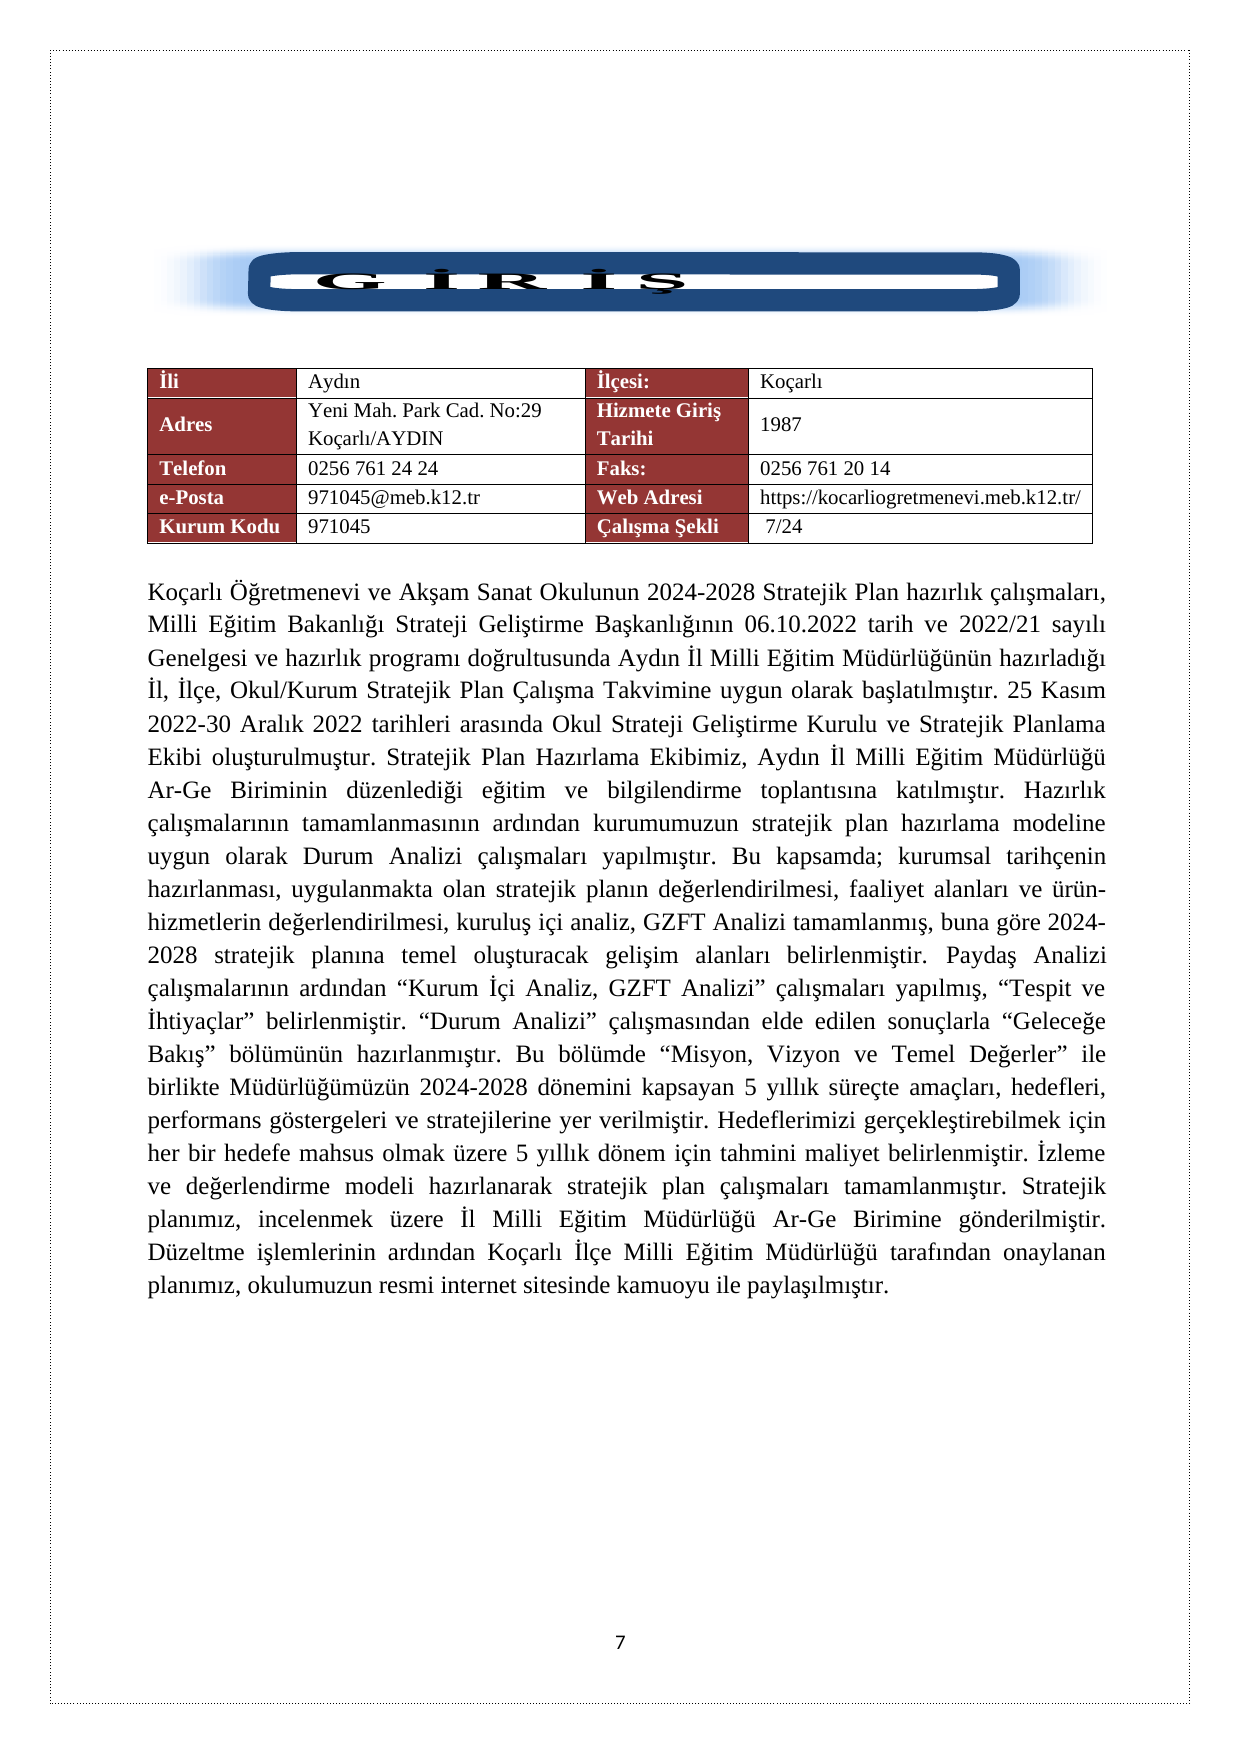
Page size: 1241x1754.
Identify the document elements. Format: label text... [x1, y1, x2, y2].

table_cell Yeni Mah. Park Cad. No:29 Koçarlı/AYDIN [297, 399, 585, 454]
table_cell Adres [148, 399, 296, 454]
table_cell 971045@meb.k12.tr [297, 485, 585, 513]
table_cell https://kocarliogretmenevi.meb.k12.tr/ [749, 485, 1092, 513]
table_cell e-Posta [148, 485, 296, 513]
table_cell 971045 [297, 514, 585, 542]
table_cell Faks: [586, 455, 748, 484]
table_cell 0256 761 20 14 [749, 455, 1092, 484]
table_cell 7/24 [749, 514, 1092, 542]
table_cell Hizmete Giriş Tarihi [586, 399, 748, 454]
table_cell Web Adresi [586, 485, 748, 513]
table_header Koçarlı [749, 369, 1092, 397]
table_cell Kurum Kodu [148, 514, 296, 542]
table_cell Telefon [148, 455, 296, 484]
table_header Aydın [297, 369, 585, 397]
table_header İlçesi: [586, 369, 748, 397]
table_cell Çalışma Şekli [586, 514, 748, 542]
table_cell 1987 [749, 399, 1092, 454]
table_cell 0256 761 24 24 [297, 455, 585, 484]
text Koçarlı Öğretmenevi ve Akşam Sanat Okulunun 2024-2028 Stratejik Plan hazırlık çalışmaları, Milli Eğitim Bakanlığı Strateji Geliştirme Başkanlığının 06.10.2022 tarih ve 2022/21 sayılı Genelgesi ve hazırlık programı doğrultusunda Aydın İl Milli Eğitim Müdürlüğünün hazırladığı İl, İlçe, Okul/Kurum Stratejik Plan Çalışma Takvimine uygun olarak başlatılmıştır. 25 Kasım 2022-30 Aralık 2022 tarihleri arasında Okul Strateji Geliştirme Kurulu ve Stratejik Planlama Ekibi oluşturulmuştur. Stratejik Plan Hazırlama Ekibimiz, Aydın İl Milli Eğitim Müdürlüğü Ar-Ge Biriminin düzenlediği eğitim ve bilgilendirme toplantısına katılmıştır. Hazırlık çalışmalarının tamamlanmasının ardından kurumumuzun stratejik plan hazırlama modeline uygun olarak Durum Analizi çalışmaları yapılmıştır. Bu kapsamda; kurumsal tarihçenin hazırlanması, uygulanmakta olan stratejik planın değerlendirilmesi, faaliyet alanları ve ürün-hizmetlerin değerlendirilmesi, kuruluş içi analiz, GZFT Analizi tamamlanmış, buna göre 2024-2028 stratejik planına temel oluşturacak gelişim alanları belirlenmiştir. Paydaş Analizi çalışmalarının ardından “Kurum İçi Analiz, GZFT Analizi” çalışmaları yapılmış, “Tespit ve İhtiyaçlar” belirlenmiştir. “Durum Analizi” çalışmasından elde edilen sonuçlarla “Geleceğe Bakış” bölümünün hazırlanmıştır. Bu bölümde “Misyon, Vizyon ve Temel Değerler” ile birlikte Müdürlüğümüzün 2024-2028 dönemini kapsayan 5 yıllık süreçte amaçları, hedefleri, performans göstergeleri ve stratejilerine yer verilmiştir. Hedeflerimizi gerçekleştirebilmek için her bir hedefe mahsus olmak üzere 5 yıllık dönem için tahmini maliyet belirlenmiştir. İzleme ve değerlendirme modeli hazırlanarak stratejik plan çalışmaları tamamlanmıştır. Stratejik planımız, incelenmek üzere İl Milli Eğitim Müdürlüğü Ar-Ge Birimine gönderilmiştir. Düzeltme işlemlerinin ardından Koçarlı İlçe Milli Eğitim Müdürlüğü tarafından onaylanan planımız, okulumuzun resmi internet sitesinde kamuoyu ile paylaşılmıştır. [147, 577, 1107, 1299]
table_header İli [148, 369, 296, 397]
